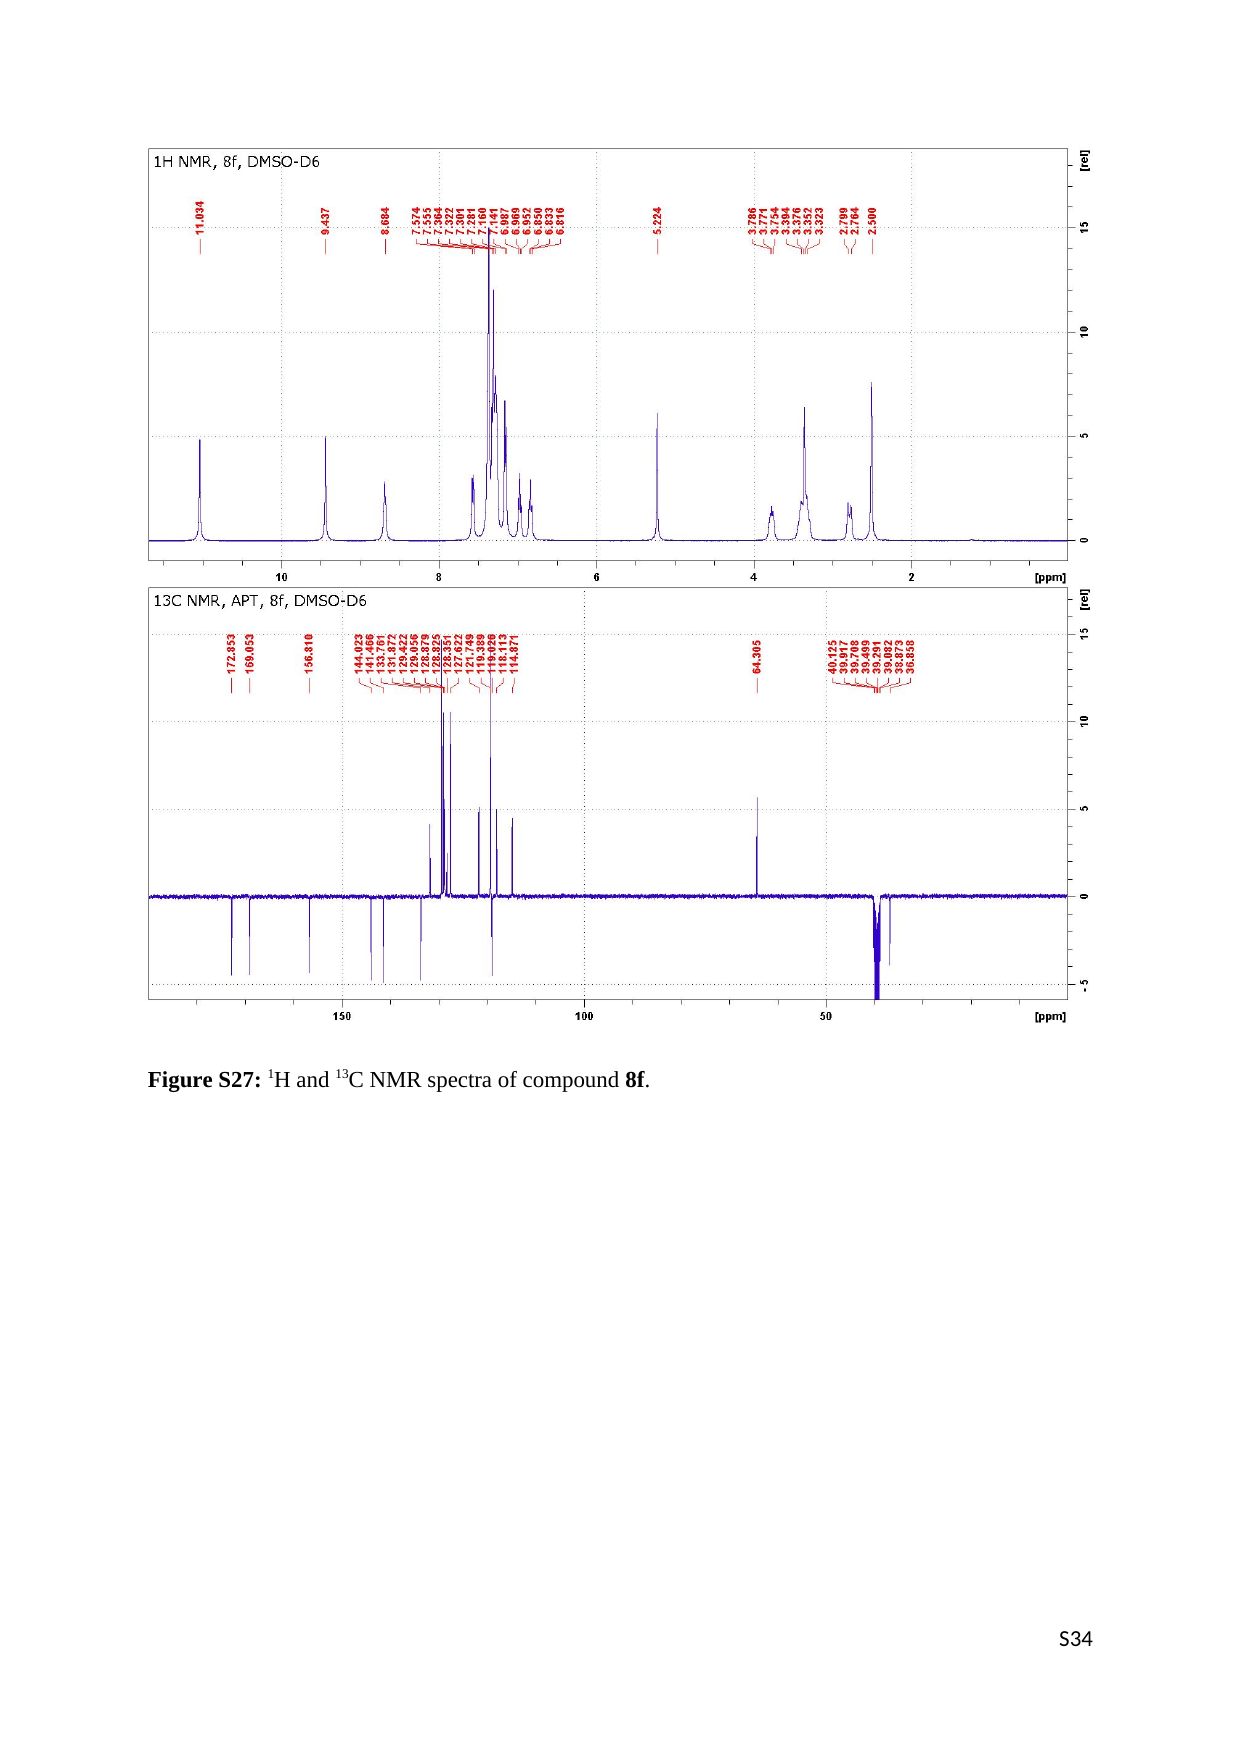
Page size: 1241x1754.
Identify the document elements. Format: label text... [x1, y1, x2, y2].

picture [147, 147, 1093, 585]
text Figure S27: 1H and 13C NMR spectra of compound 8f. [148, 1067, 1093, 1093]
picture [147, 586, 1093, 1024]
